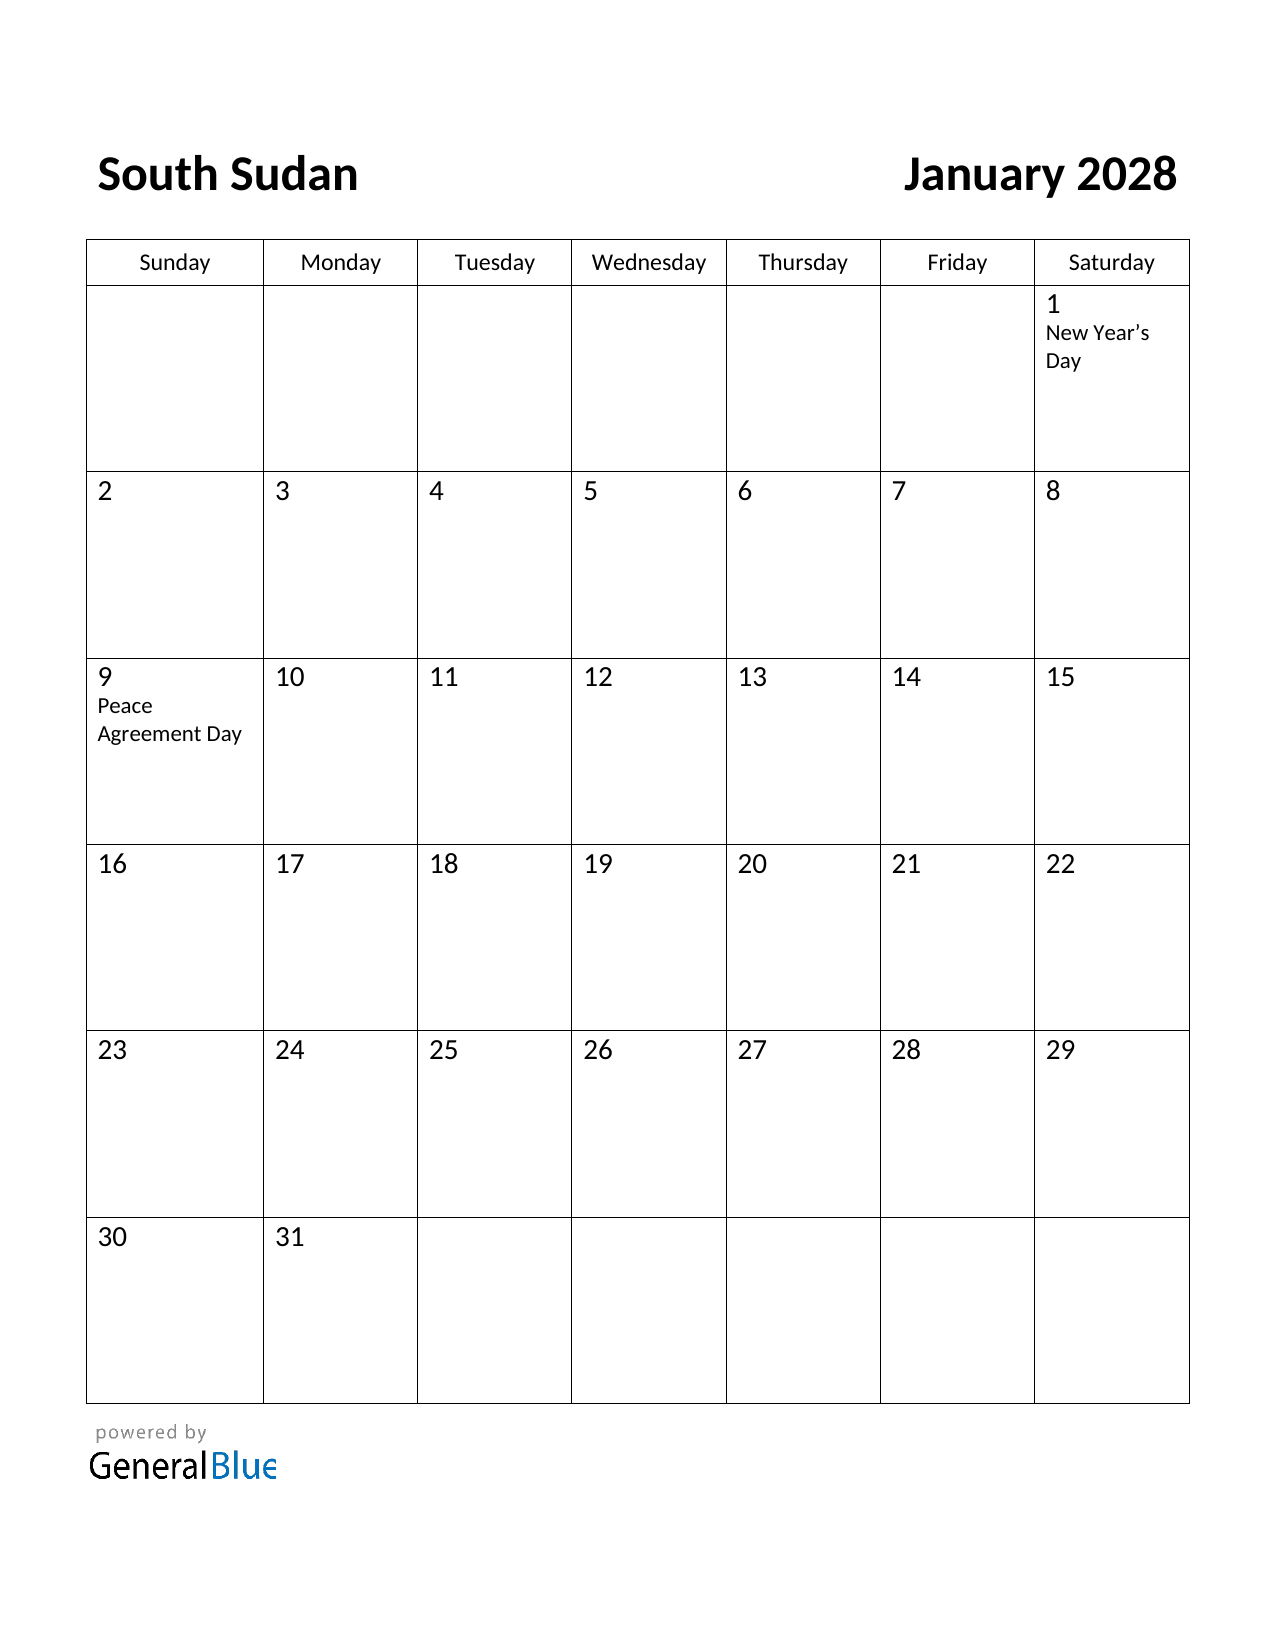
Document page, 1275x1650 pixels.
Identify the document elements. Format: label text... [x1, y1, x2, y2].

table_cell [881, 878, 1034, 1030]
table_cell [264, 1250, 417, 1403]
table_cell [572, 878, 726, 1030]
table_cell [87, 286, 263, 318]
table_cell [572, 1250, 726, 1403]
table_cell [727, 691, 880, 844]
table_cell 17 [264, 845, 417, 877]
table_cell [572, 1064, 726, 1217]
table_cell [572, 1218, 726, 1250]
table_cell Tuesday [418, 240, 571, 284]
table_cell 15 [1035, 659, 1189, 691]
table_cell Monday [264, 240, 417, 284]
table_cell [572, 505, 726, 657]
table_cell 13 [727, 659, 880, 691]
table_cell [1035, 878, 1189, 1030]
table_cell [264, 691, 417, 844]
table_header South Sudan [86, 105, 572, 239]
table_cell [881, 1218, 1034, 1250]
table_cell 11 [418, 659, 571, 691]
table_cell [1035, 691, 1189, 844]
table_cell [881, 691, 1034, 844]
table_cell 25 [418, 1031, 571, 1064]
table_cell 31 [264, 1218, 417, 1250]
table_cell [572, 691, 726, 844]
table_cell [727, 286, 880, 318]
table_cell 6 [727, 472, 880, 504]
table_cell 28 [881, 1031, 1034, 1064]
table_cell 20 [727, 845, 880, 877]
table_cell 3 [264, 472, 417, 504]
table_cell 2 [87, 472, 263, 504]
table_cell Peace Agreement Day [87, 691, 263, 844]
table_cell [418, 1064, 571, 1217]
table_cell [881, 286, 1034, 318]
table_cell [727, 505, 880, 657]
table_cell 10 [264, 659, 417, 691]
table_cell 12 [572, 659, 726, 691]
table_cell Friday [881, 240, 1034, 284]
picture [88, 1421, 276, 1484]
table_cell Sunday [87, 240, 263, 284]
table_cell Saturday [1035, 240, 1189, 284]
table_cell [87, 1064, 263, 1217]
table_cell [572, 318, 726, 471]
table_cell [418, 691, 571, 844]
table_cell 30 [87, 1218, 263, 1250]
table_cell [87, 878, 263, 1030]
table_cell [881, 505, 1034, 657]
table_cell [264, 318, 417, 471]
table_cell [727, 1218, 880, 1250]
table_cell [727, 878, 880, 1030]
table_cell 23 [87, 1031, 263, 1064]
table_cell 1 [1035, 286, 1189, 318]
table_cell [86, 1404, 1189, 1502]
table_cell [418, 878, 571, 1030]
table_cell [881, 1064, 1034, 1217]
table_cell [418, 286, 571, 318]
table_cell [727, 1250, 880, 1403]
table_cell [881, 318, 1034, 471]
table_cell 9 [87, 659, 263, 691]
table_cell [264, 878, 417, 1030]
table_cell 24 [264, 1031, 417, 1064]
table_cell 14 [881, 659, 1034, 691]
table_cell [87, 1250, 263, 1403]
table_cell 7 [881, 472, 1034, 504]
table_cell [264, 286, 417, 318]
table_cell [87, 505, 263, 657]
table_cell [418, 505, 571, 657]
table_cell [1035, 1064, 1189, 1217]
table_cell [264, 505, 417, 657]
table_cell New Year’s Day [1035, 318, 1189, 471]
table_cell 8 [1035, 472, 1189, 504]
table_cell Thursday [727, 240, 880, 284]
table_cell [264, 1064, 417, 1217]
table_cell [1035, 505, 1189, 657]
table_cell [1035, 1250, 1189, 1403]
table_cell 18 [418, 845, 571, 877]
table_cell [1035, 1218, 1189, 1250]
table_cell 29 [1035, 1031, 1189, 1064]
table_cell [418, 318, 571, 471]
table_header January 2028 [572, 105, 1189, 239]
table_cell 16 [87, 845, 263, 877]
table_cell Wednesday [572, 240, 726, 284]
table_cell [727, 318, 880, 471]
table_cell [881, 1250, 1034, 1403]
table_cell 21 [881, 845, 1034, 877]
table_cell 22 [1035, 845, 1189, 877]
table_cell [572, 286, 726, 318]
table_cell 5 [572, 472, 726, 504]
table_cell [418, 1218, 571, 1250]
table_cell [727, 1064, 880, 1217]
table_cell 26 [572, 1031, 726, 1064]
table_cell [418, 1250, 571, 1403]
table_cell 4 [418, 472, 571, 504]
table_cell [87, 318, 263, 471]
table_cell 19 [572, 845, 726, 877]
table_cell 27 [727, 1031, 880, 1064]
